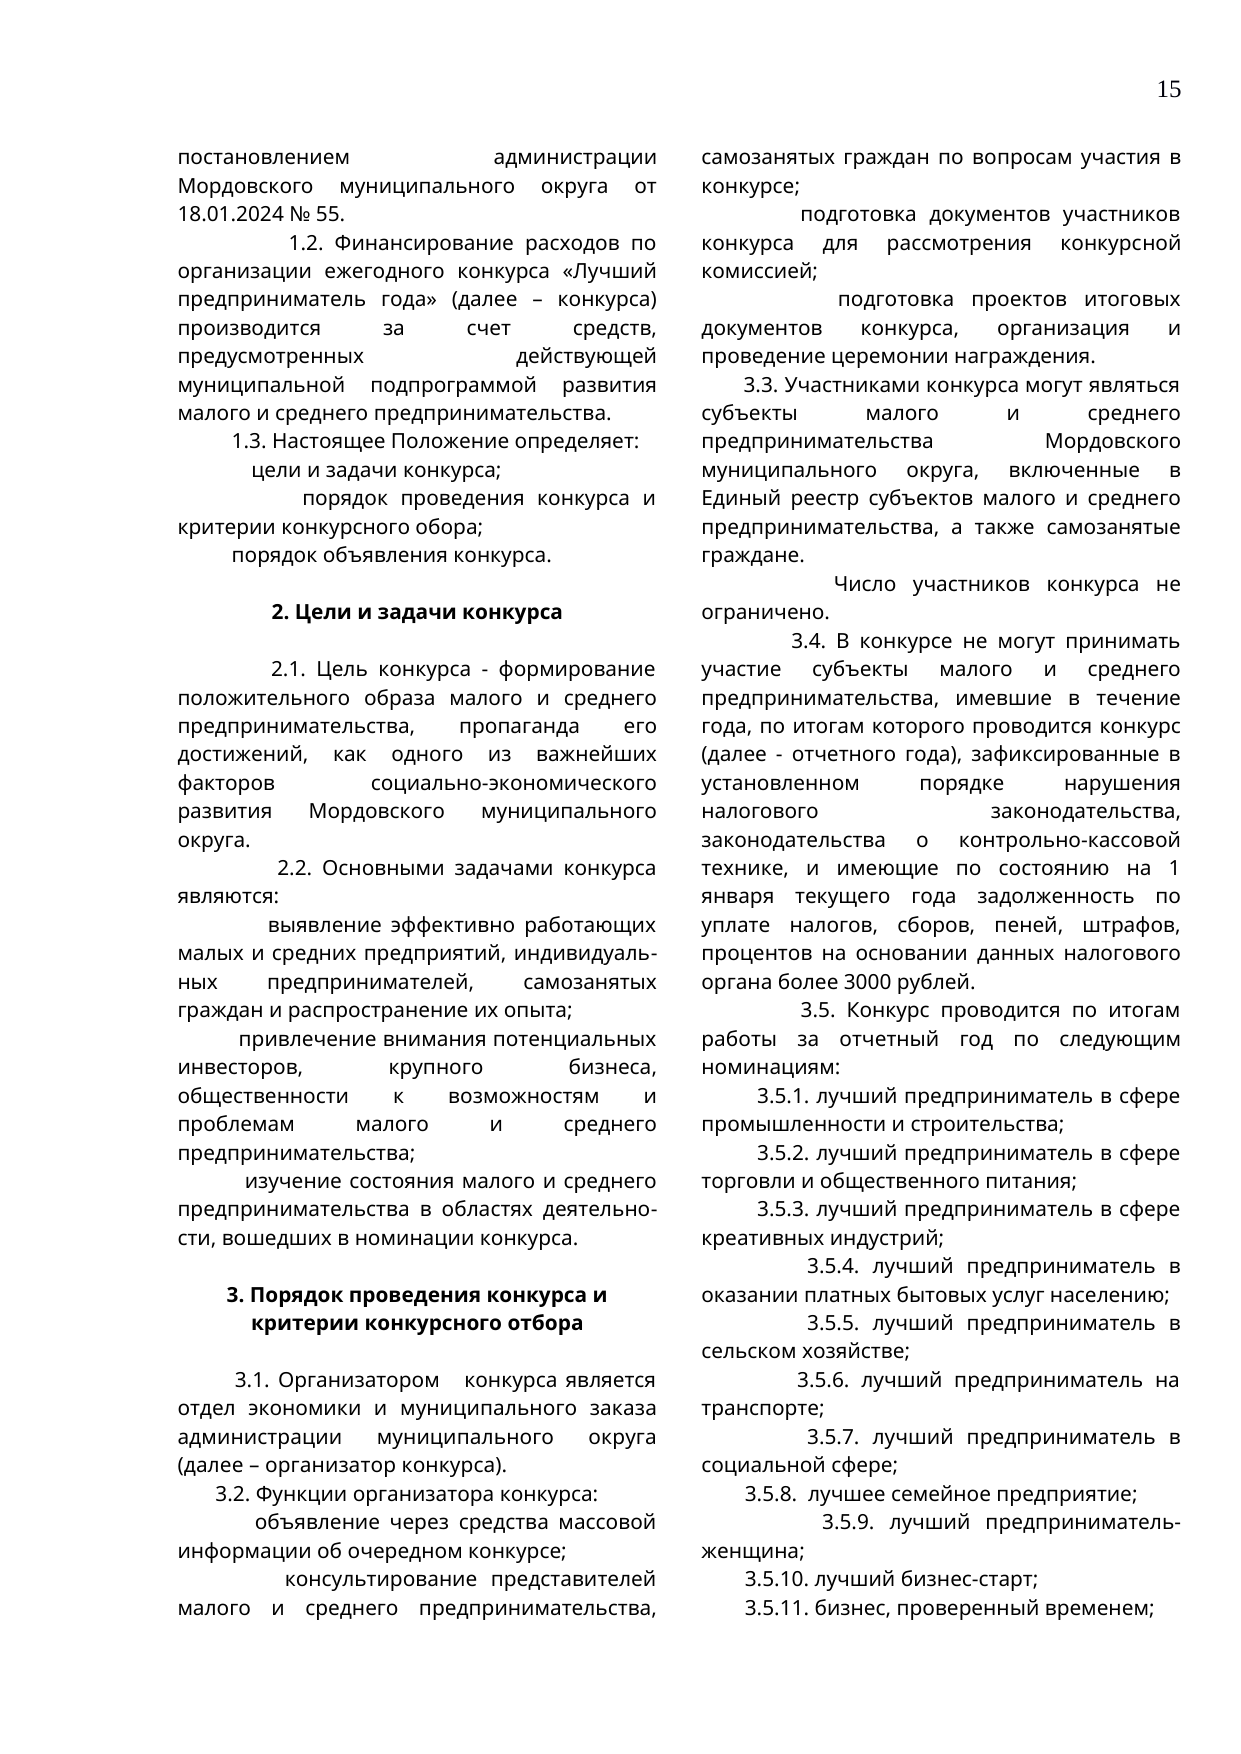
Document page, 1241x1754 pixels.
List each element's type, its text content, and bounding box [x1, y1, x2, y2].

text 3.5.6. лучший предприниматель на транспорте; [701, 1365, 1181, 1422]
text привлечение внимания потенциальных инвесторов, крупного бизнеса, общественности к возможностям и проблемам малого и среднего предпринимательства; [177, 1024, 657, 1166]
text 3.3. Участниками конкурса могут являться субъекты малого и среднего предпринимательства Мордовского муниципального округа, включенные в Единый реестр субъектов малого и среднего предпринимательства, а также самозанятые граждане. [701, 370, 1181, 569]
text 3.5.10. лучший бизнес-старт; [701, 1564, 1181, 1593]
text 3.4. В конкурсе не могут принимать участие субъекты малого и среднего предпринимательства, имевшие в течение года, по итогам которого проводится конкурс (далее - отчетного года), зафиксированные в установленном порядке нарушения налогового законодательства, законодательства о контрольно-кассовой технике, и имеющие по состоянию на 1 января текущего года задолженность по уплате налогов, сборов, пеней, штрафов, процентов на основании данных налогового органа более 3000 рублей. [701, 626, 1181, 995]
text 3.5. Конкурс проводится по итогам работы за отчетный год по следующим номинациям: [701, 995, 1181, 1081]
text 3.5.2. лучший предприниматель в сфере торговли и общественного питания; [701, 1138, 1181, 1194]
text 2. Цели и задачи конкурса [177, 597, 657, 626]
text 3.5.5. лучший предприниматель в сельском хозяйстве; [701, 1308, 1181, 1365]
text 3.5.4. лучший предприниматель в оказании платных бытовых услуг населению; [701, 1251, 1181, 1308]
text Число участников конкурса не ограничено. [701, 569, 1181, 626]
text 3.1. Организатором конкурса является отдел экономики и муниципального заказа администрации муниципального округа (далее – организатор конкурса). [177, 1365, 657, 1479]
text 1.3. Настоящее Положение определяет: [177, 427, 657, 455]
text 2.1. Цель конкурса - формирование положительного образа малого и среднего предпринимательства, пропаганда его достижений, как одного из важнейших факторов социально-экономического развития Мордовского муниципального округа. [177, 654, 657, 853]
text 3.5.1. лучший предприниматель в сфере промышленности и строительства; [701, 1081, 1181, 1138]
text порядок проведения конкурса и критерии конкурсного обора; [177, 483, 657, 540]
text 3.5.8. лучшее семейное предприятие; [701, 1479, 1181, 1507]
text объявление через средства массовой информации об очередном конкурсе; [177, 1507, 657, 1564]
text выявление эффективно работающих малых и средних предприятий, индивидуальных предпринимателей, самозанятых граждан и распространение их опыта; [177, 910, 657, 1024]
text 3.5.9. лучший предприниматель-женщина; [701, 1507, 1181, 1564]
text 3.5.3. лучший предприниматель в сфере креативных индустрий; [701, 1194, 1181, 1251]
text порядок объявления конкурса. [177, 540, 657, 569]
text 3.5.7. лучший предприниматель в социальной сфере; [701, 1422, 1181, 1479]
text консультирование представителей малого и среднего предпринимательства, самозанятых граждан по вопросам участия в конкурсе; [177, 1564, 657, 1621]
text 3.2. Функции организатора конкурса: [177, 1479, 657, 1507]
text консультирование представителей малого и среднего предпринимательства, самозанятых граждан по вопросам участия в конкурсе; [701, 142, 1181, 199]
text цели и задачи конкурса; [177, 455, 657, 483]
text 3.5.11. бизнес, проверенный временем; [701, 1593, 1181, 1621]
text 2.2. Основными задачами конкурса являются: [177, 853, 657, 910]
text подготовка проектов итоговых документов конкурса, организация и проведение церемонии награждения. [701, 284, 1181, 370]
text подготовка документов участников конкурса для рассмотрения конкурсной комиссией; [701, 199, 1181, 284]
text 3. Порядок проведения конкурса и критерии конкурсного отбора [177, 1280, 657, 1337]
text изучение состояния малого и среднего предпринимательства в областях деятельности, вошедших в номинации конкурса. [177, 1166, 657, 1251]
text 1.2. Финансирование расходов по организации ежегодного конкурса «Лучший предприниматель года» (далее – конкурса) производится за счет средств, предусмотренных действующей муниципальной подпрограммой развития малого и среднего предпринимательства. [177, 228, 657, 427]
